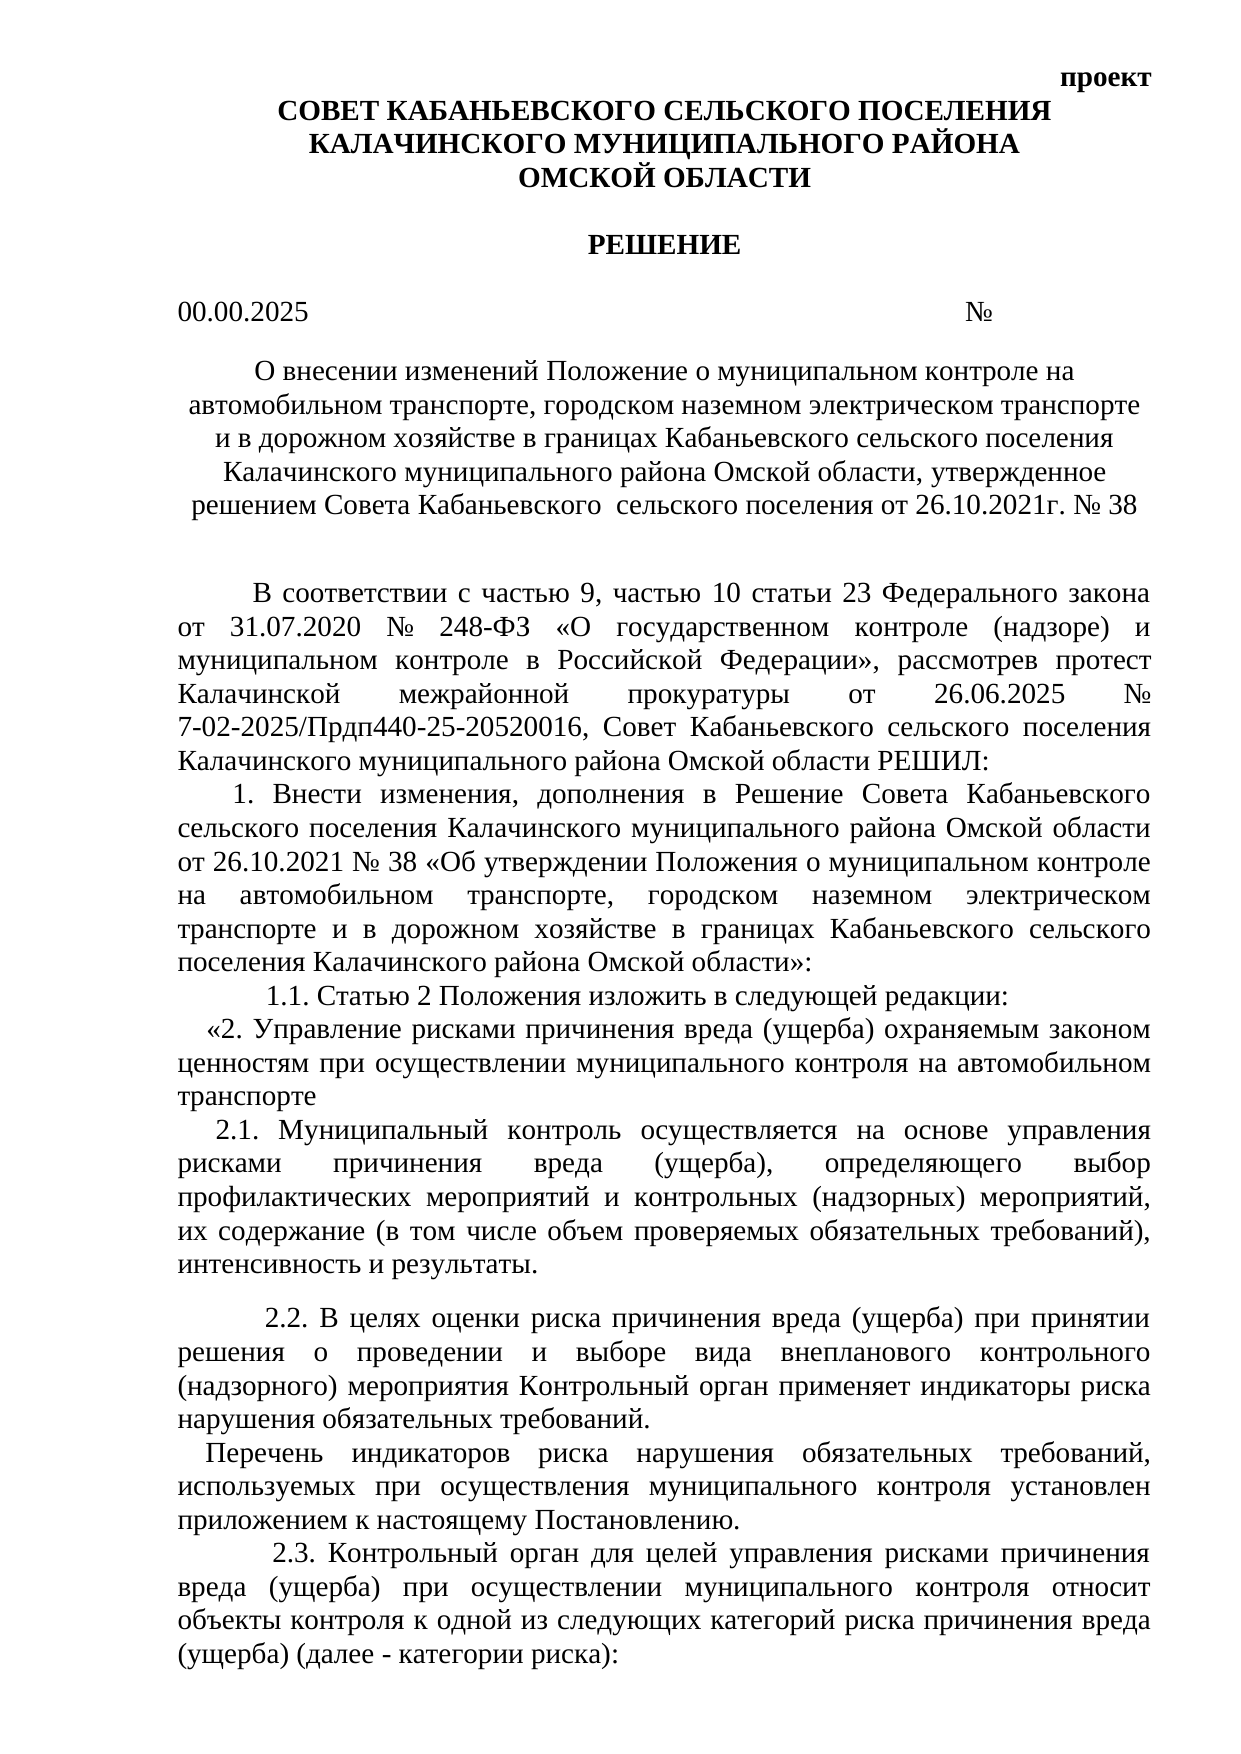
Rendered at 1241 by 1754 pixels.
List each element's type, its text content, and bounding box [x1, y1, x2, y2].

text 1.1. Статью 2 Положения изложить в следующей редакции: [251, 978, 1152, 1011]
text 00.00.2025 № [177, 294, 1152, 327]
text О внесении изменений Положение о муниципальном контроле на автомобильном транспорте, городском наземном электрическом транспорте и в дорожном хозяйстве в границах Кабаньевского сельского поселения Калачинского муниципального района Омской области, утвержденное решением Совета Кабаньевского сельского поселения от 26.10.2021г. № 38 [177, 353, 1152, 521]
text Перечень индикаторов риска нарушения обязательных требований, используемых при осуществления муниципального контроля установлен приложением к настоящему Постановлению. [177, 1435, 1152, 1535]
text 2.1. Муниципальный контроль осуществляется на основе управления рисками причинения вреда (ущерба), определяющего выбор профилактических мероприятий и контрольных (надзорных) мероприятий, их содержание (в том числе объем проверяемых обязательных требований), интенсивность и результаты. [177, 1112, 1152, 1280]
title РЕШЕНИЕ [177, 227, 1152, 260]
text 1. Внести изменения, дополнения в Решение Совета Кабаньевского сельского поселения Калачинского муниципального района Омской области от 26.10.2021 № 38 «Об утверждении Положения о муниципальном контроле на автомобильном транспорте, городском наземном электрическом транспорте и в дорожном хозяйстве в границах Кабаньевского сельского поселения Калачинского района Омской области»: [177, 777, 1152, 978]
title СОВЕТ КАБАНЬЕВСКОГО СЕЛЬСКОГО ПОСЕЛЕНИЯ [177, 93, 1152, 126]
text 2.3. Контрольный орган для целей управления рисками причинения вреда (ущерба) при осуществлении муниципального контроля относит объекты контроля к одной из следующих категорий риска причинения вреда (ущерба) (далее - категории риска): [177, 1535, 1152, 1669]
title проект [177, 59, 1152, 93]
text «2. Управление рисками причинения вреда (ущерба) охраняемым законом ценностям при осуществлении муниципального контроля на автомобильном транспорте [177, 1011, 1152, 1112]
text 2.2. В целях оценки риска причинения вреда (ущерба) при принятии решения о проведении и выборе вида внепланового контрольного (надзорного) мероприятия Контрольный орган применяет индикаторы риска нарушения обязательных требований. [177, 1301, 1152, 1435]
text В соответствии с частью 9, частью 10 статьи 23 Федерального закона от 31.07.2020 № 248-ФЗ «О государственном контроле (надзоре) и муниципальном контроле в Российской Федерации», рассмотрев протест Калачинской межрайонной прокуратуры от 26.06.2025 № 7-02-2025/Прдп440-25-20520016, Совет Кабаньевского сельского поселения Калачинского муниципального района Омской области РЕШИЛ: [177, 575, 1152, 777]
title ОМСКОЙ ОБЛАСТИ [177, 160, 1152, 193]
title КАЛАЧИНСКОГО МУНИЦИПАЛЬНОГО РАЙОНА [177, 126, 1152, 160]
